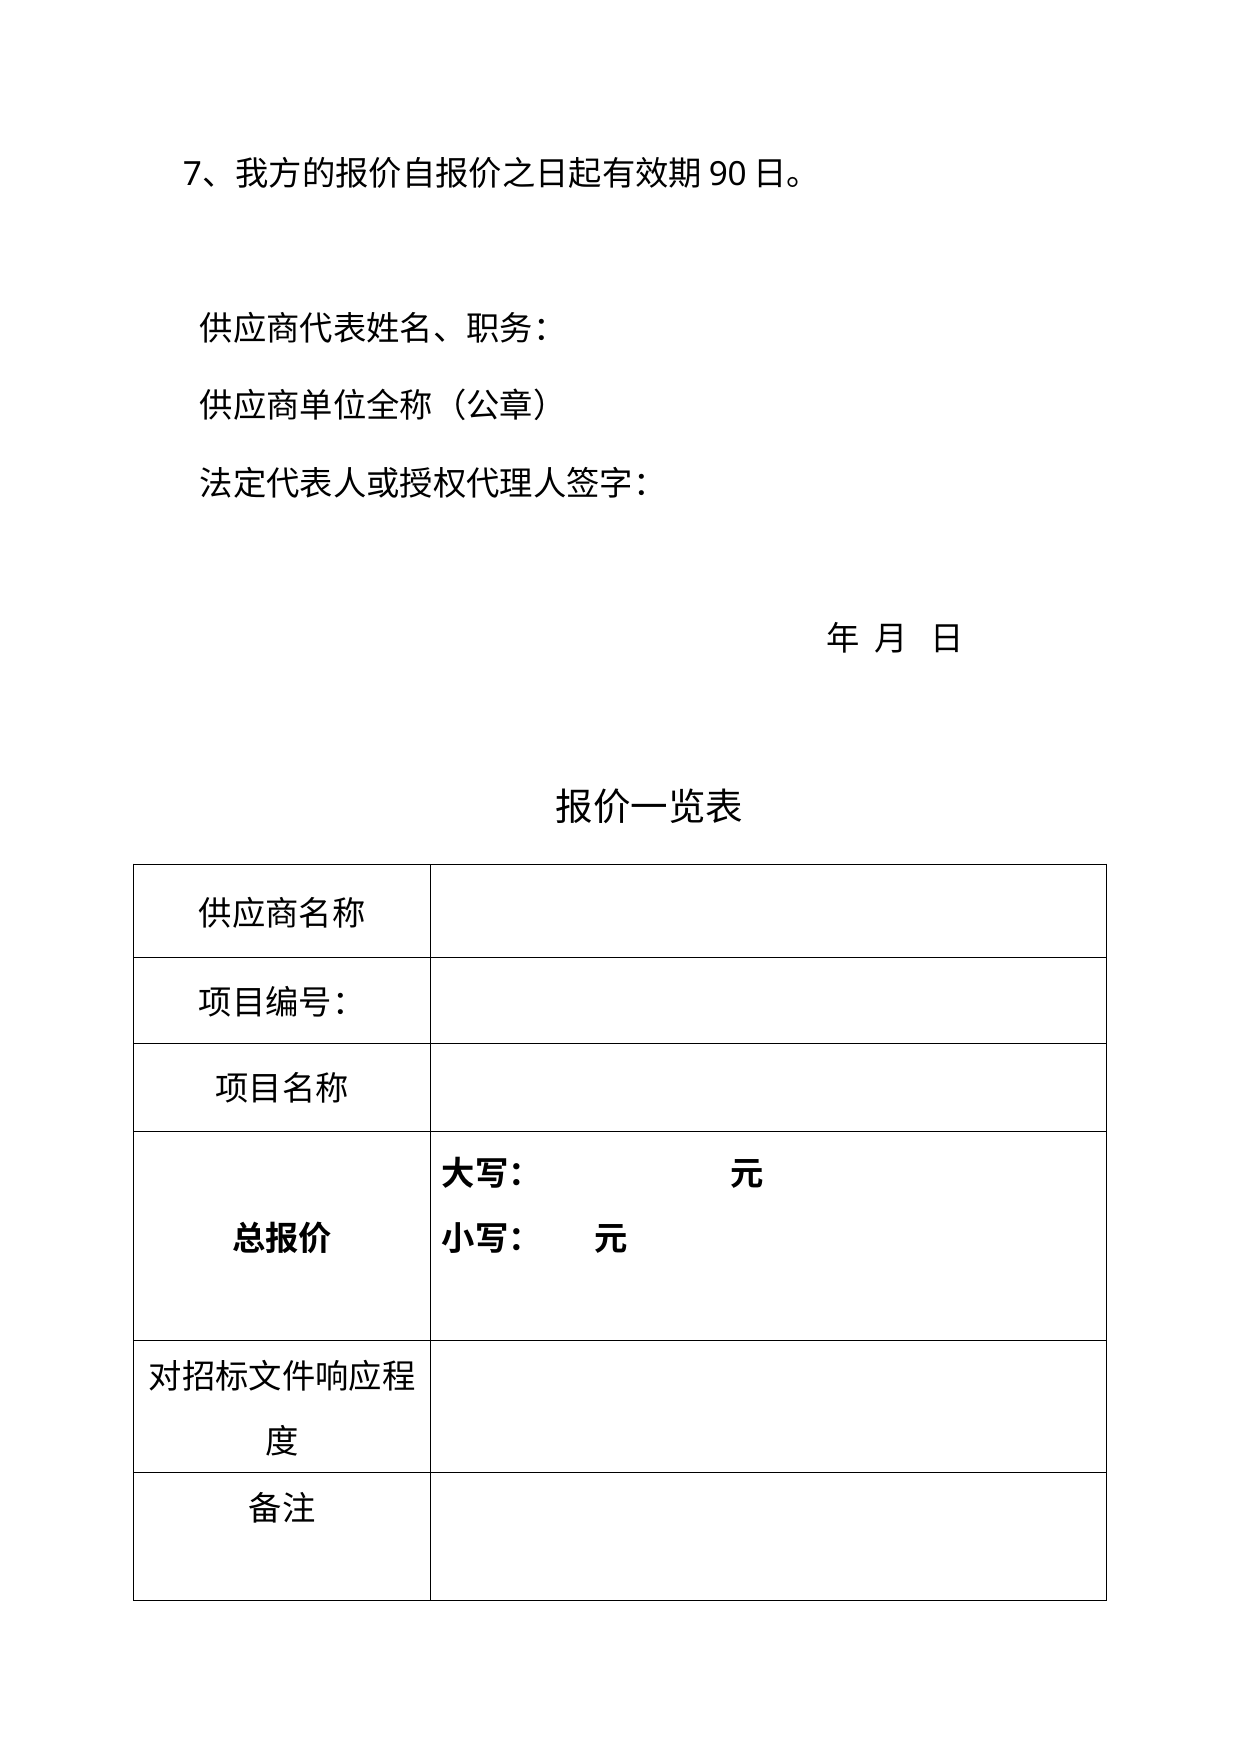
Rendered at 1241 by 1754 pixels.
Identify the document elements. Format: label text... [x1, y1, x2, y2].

table_cell 备注 （其他优惠条件及承诺） [134, 1473, 430, 1600]
table_cell 总报价 [134, 1132, 430, 1340]
text 7、我方的报价自报价之日起有效期90日。 [133, 138, 1107, 203]
table_cell [431, 1473, 1106, 1600]
text 报价一览表 [133, 771, 1107, 836]
text 年 月 日 [827, 603, 1107, 668]
table_cell 对招标文件响应程度 [134, 1341, 430, 1472]
table_cell 大写： 元 小写： 元 [431, 1132, 1106, 1340]
table_cell [431, 958, 1106, 1043]
text 供应商单位全称（公章） [133, 371, 1107, 436]
table_cell 项目名称 [134, 1044, 430, 1131]
table_header [431, 865, 1106, 957]
table_cell 项目编号： [134, 958, 430, 1043]
text 法定代表人或授权代理人签字： [133, 448, 1107, 513]
table_cell [431, 1341, 1106, 1472]
table_header 供应商名称 [134, 865, 430, 957]
text 供应商代表姓名、职务： [133, 293, 1107, 358]
table_cell [431, 1044, 1106, 1131]
